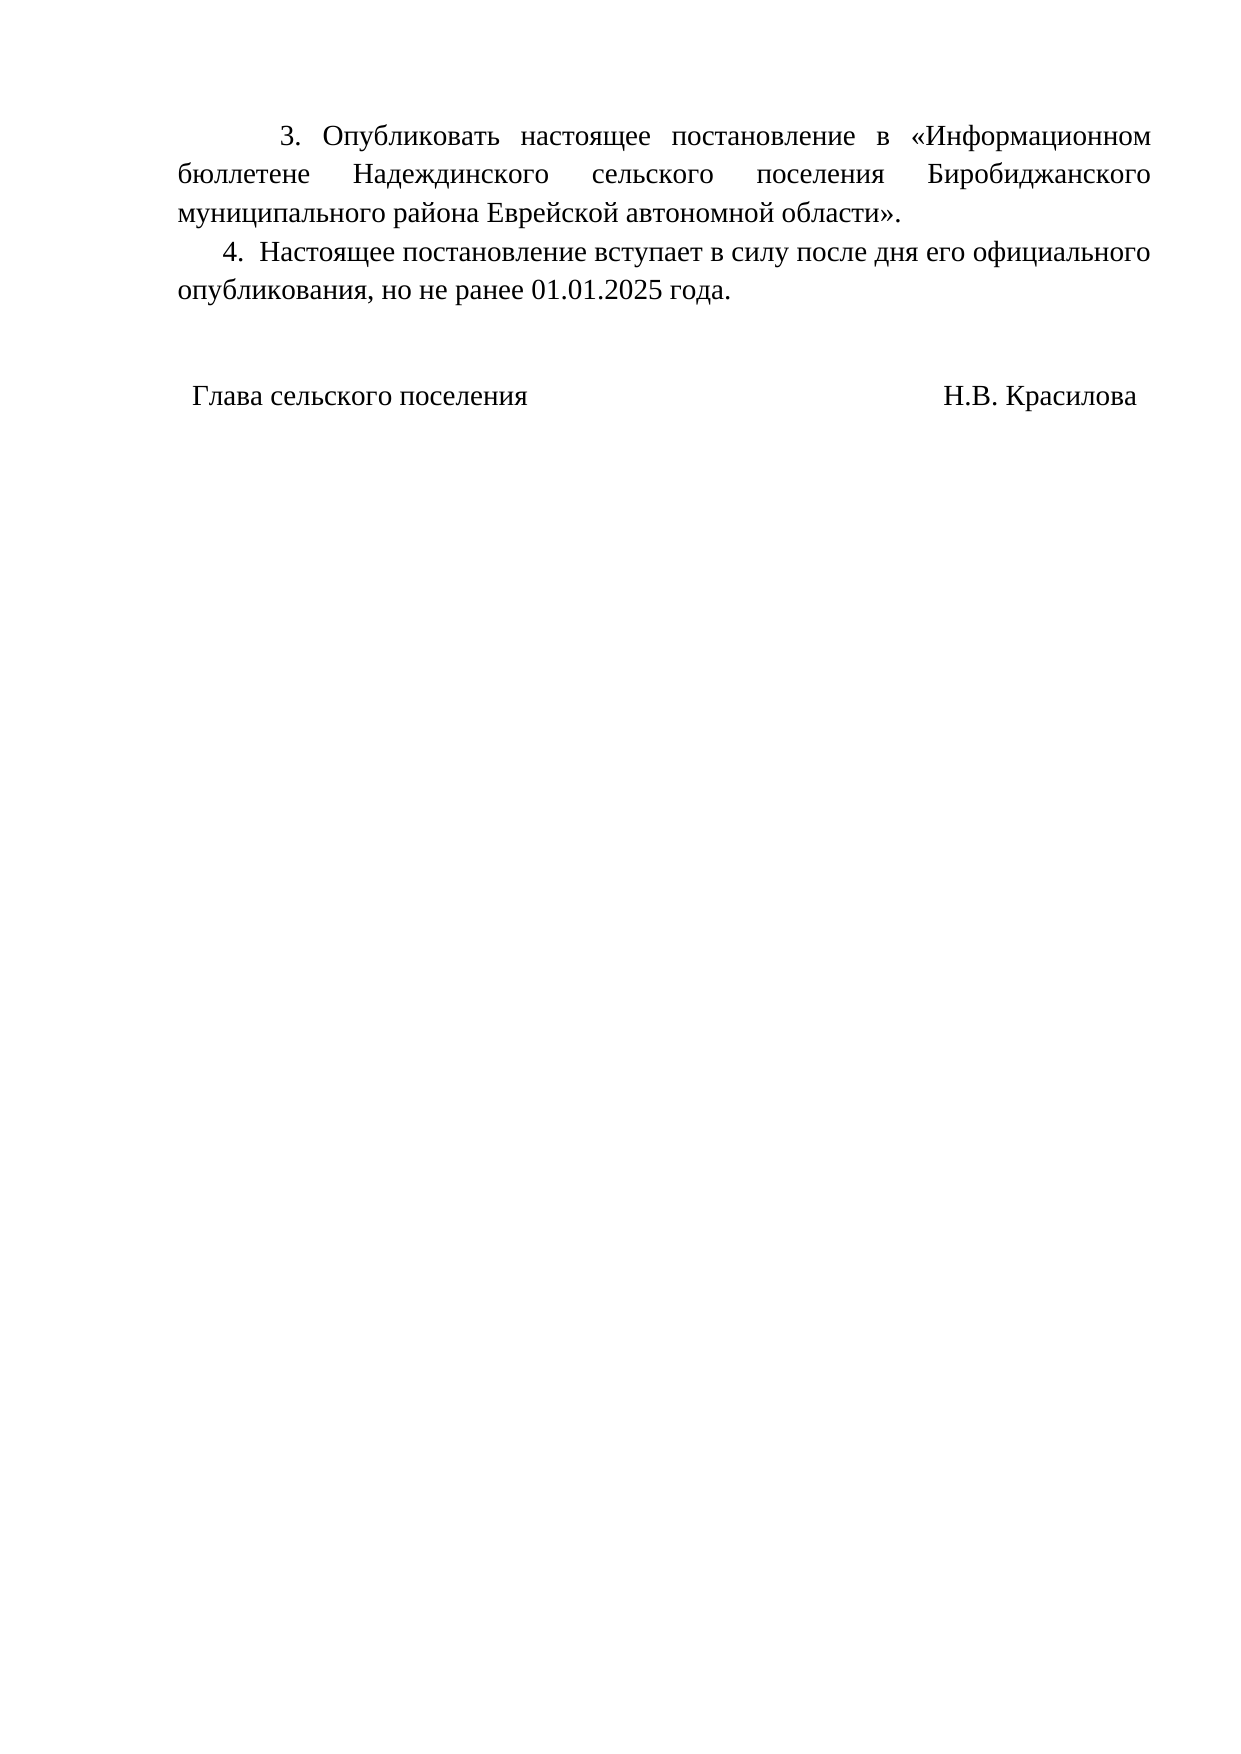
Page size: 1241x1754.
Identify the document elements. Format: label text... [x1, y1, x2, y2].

text Глава сельского поселения Н.В. Красилова [177, 378, 1152, 411]
text 3. Опубликовать настоящее постановление в «Информационном бюллетене Надеждинского сельского поселения Биробиджанского муниципального района Еврейской автономной области». [177, 118, 1152, 229]
text 4. Настоящее постановление вступает в силу после дня его официального опубликования, но не ранее 01.01.2025 года. [177, 234, 1152, 306]
